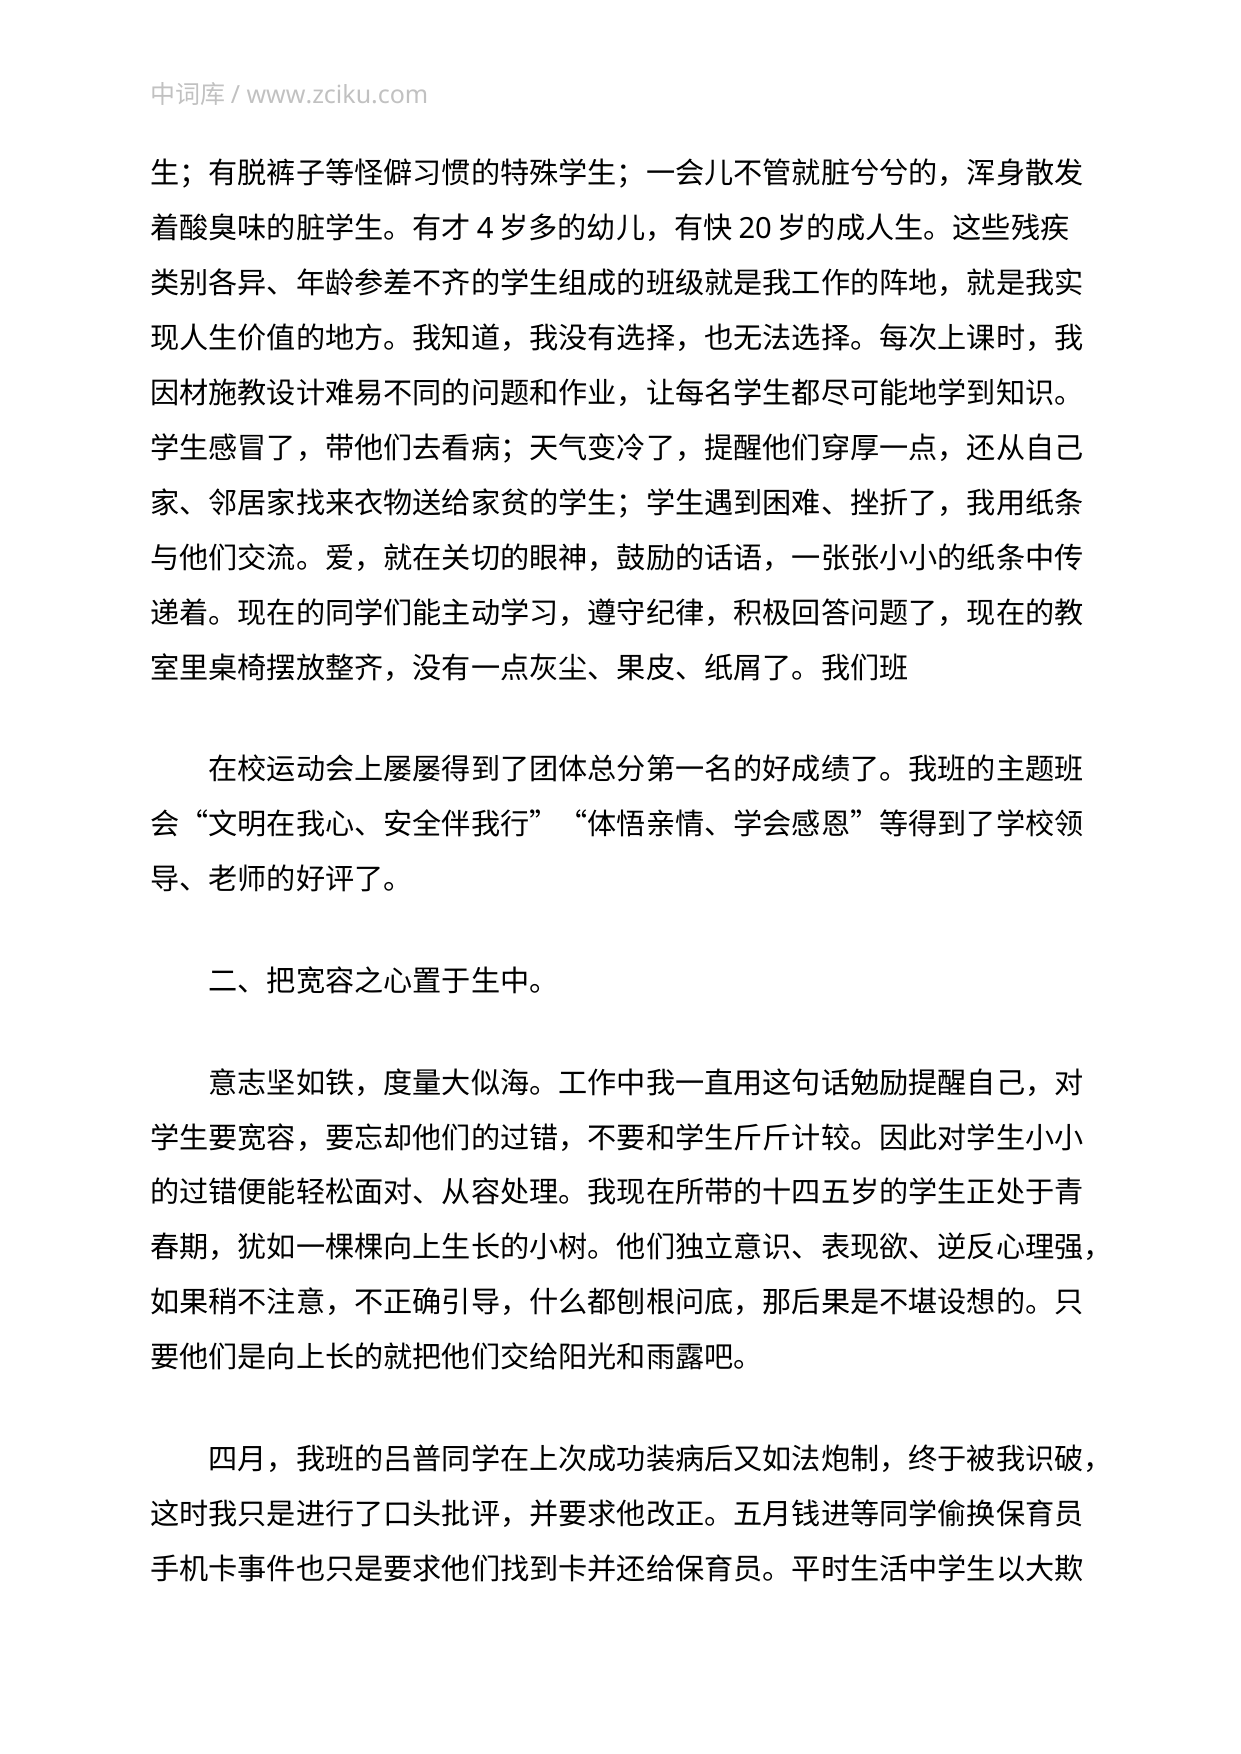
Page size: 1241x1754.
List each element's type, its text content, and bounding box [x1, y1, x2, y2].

text 二、把宽容之心置于生中。 [150, 957, 1090, 1000]
text 意志坚如铁，度量大似海。工作中我一直用这句话勉励提醒自己，对学生要宽容，要忘却他们的过错，不要和学生斤斤计较。因此对学生小小的过错便能轻松面对、从容处理。我现在所带的十四五岁的学生正处于青春期，犹如一棵棵向上生长的小树。他们独立意识、表现欲、逆反心理强，如果稍不注意，不正确引导，什么都刨根问底，那后果是不堪设想的。只要他们是向上长的就把他们交给阳光和雨露吧。 [150, 1059, 1090, 1376]
text 在校运动会上屡屡得到了团体总分第一名的好成绩了。我班的主题班会“文明在我心、安全伴我行”“体悟亲情、学会感恩”等得到了学校领导、老师的好评了。 [150, 746, 1090, 898]
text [150, 1436, 1090, 1588]
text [150, 150, 1090, 686]
